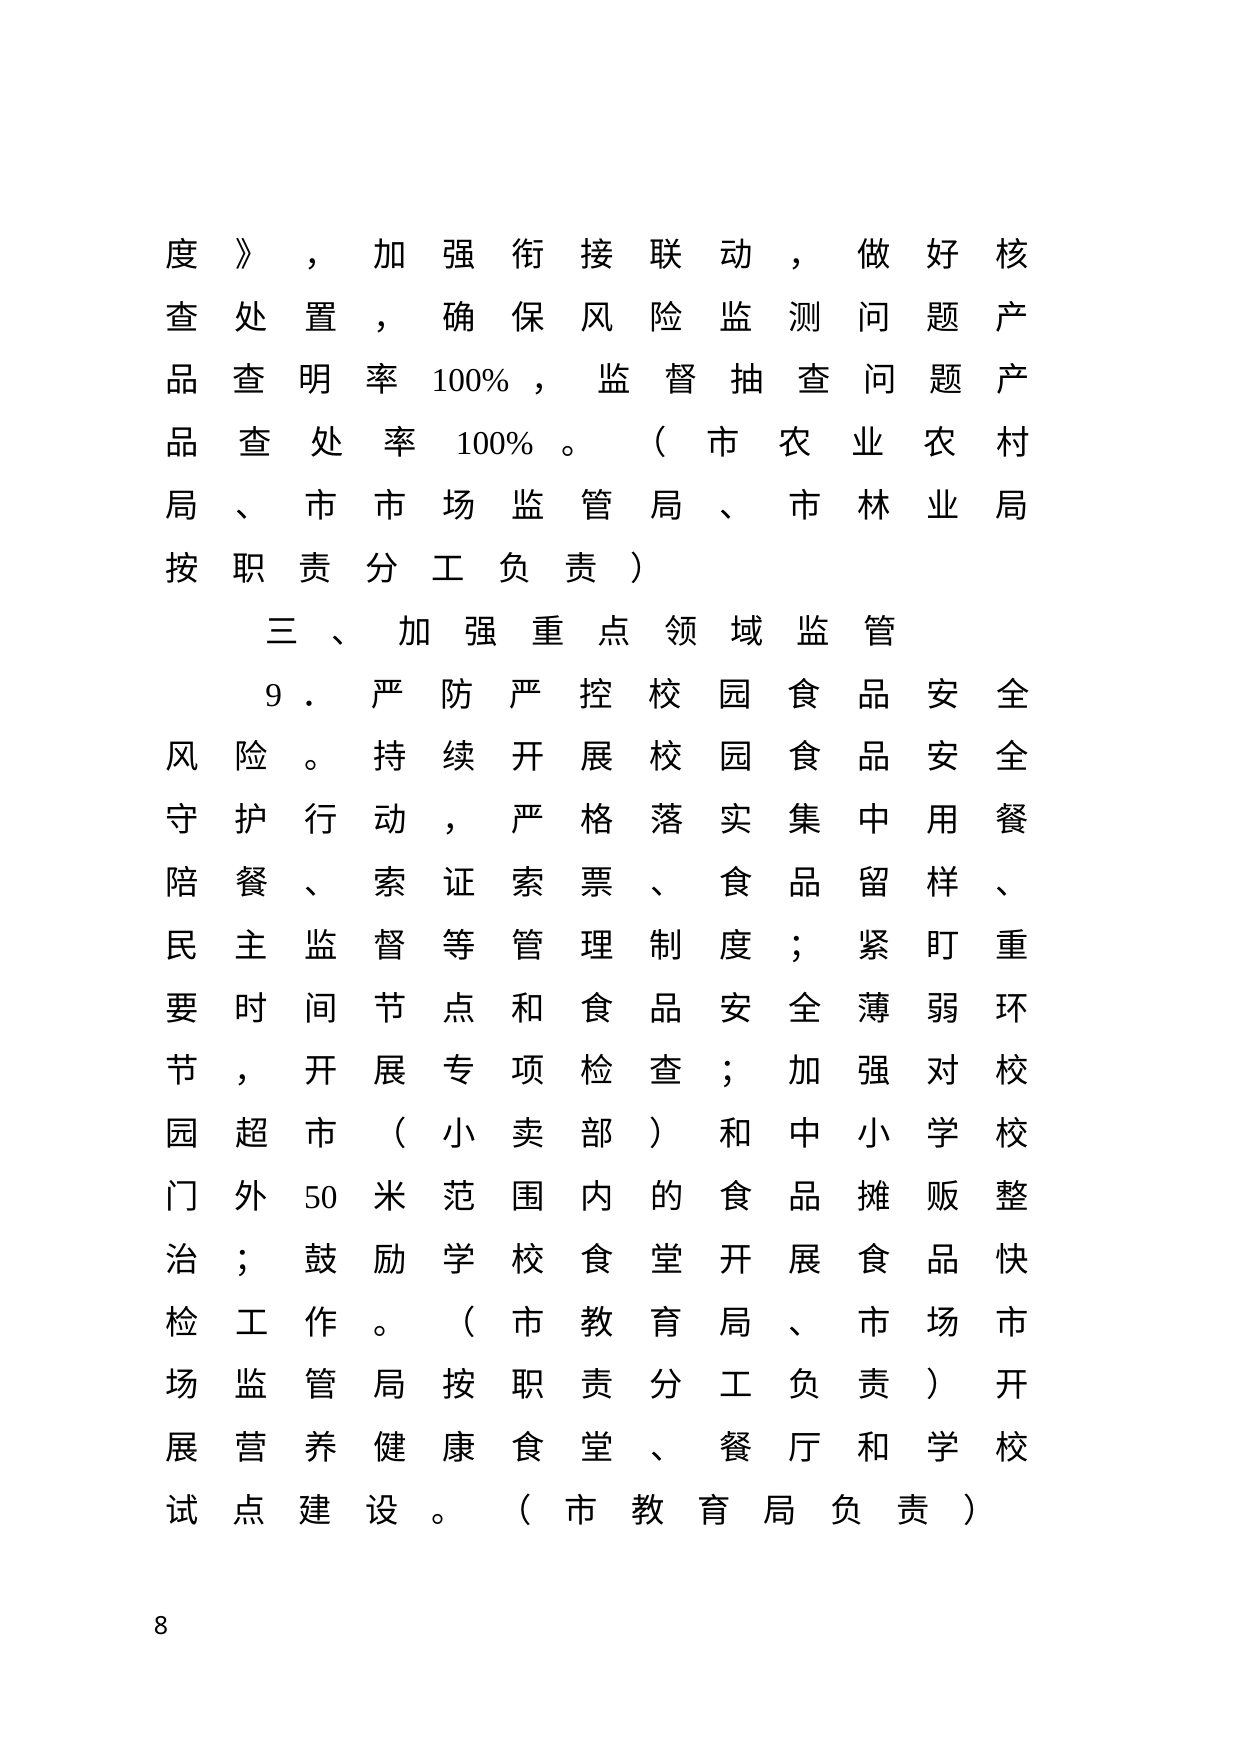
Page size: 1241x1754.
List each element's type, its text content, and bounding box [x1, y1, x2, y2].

list 三、加强重点领域监管 [166, 597, 1063, 660]
list 9．严防严控校园食品安全风险。持续开展校园食品安全守护行动，严格落实集中用餐陪餐、索证索票、食品留样、民主监督等管理制度；紧盯重要时间节点和食品安全薄弱环节，开展专项检查；加强对校园超市（小卖部）和中小学校门外50米范围内的食品摊贩整治；鼓励学校食堂开展食品快检工作。（市教育局、市场市场监管局按职责分工负责）开展营养健康食堂、餐厅和学校试点建设。（市教育局负责） [166, 660, 1063, 1539]
